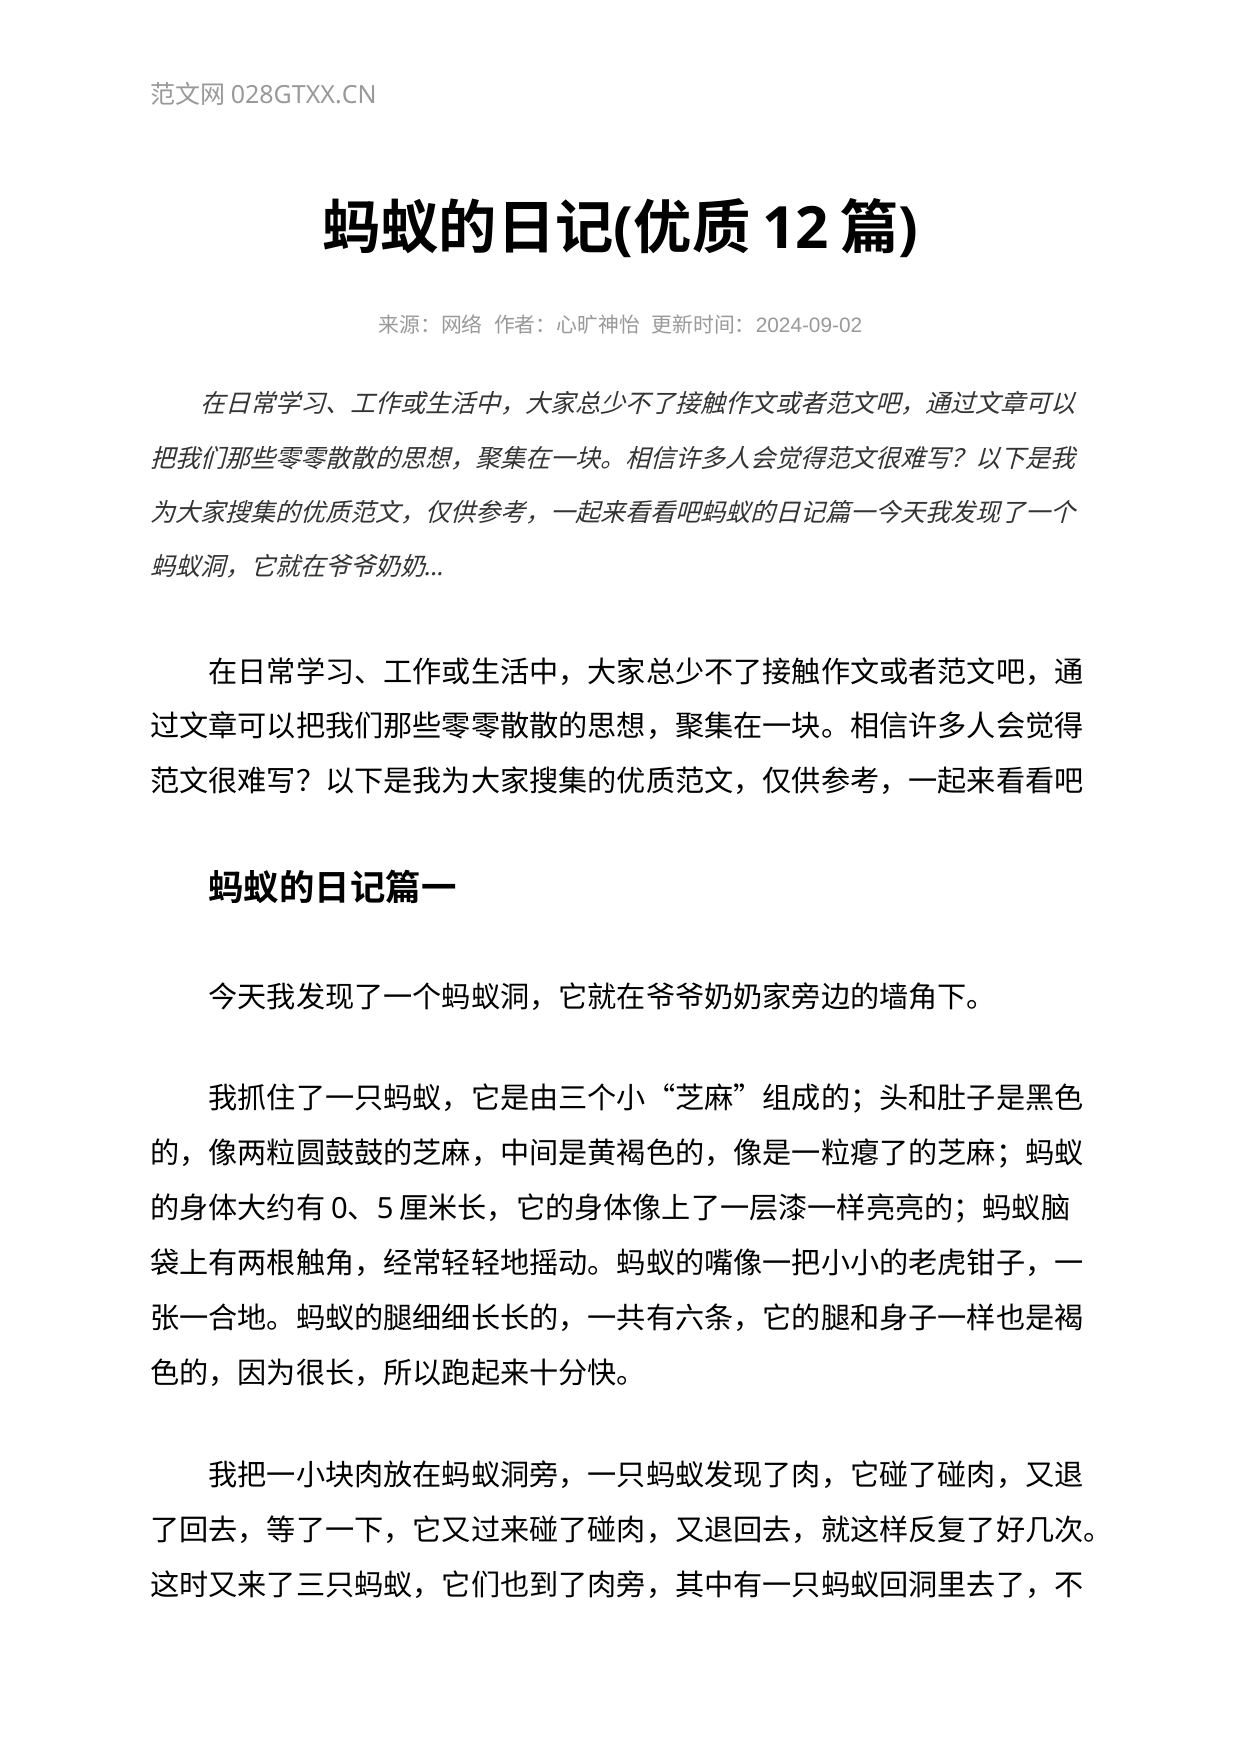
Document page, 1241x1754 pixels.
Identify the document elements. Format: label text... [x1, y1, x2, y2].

text 来源：网络 作者：心旷神怡 更新时间：2024-09-02 [150, 313, 1090, 337]
subtitle 蚂蚁的日记(优质12篇) [150, 181, 1090, 266]
text 今天我发现了一个蚂蚁洞，它就在爷爷奶奶家旁边的墙角下。 [150, 973, 1090, 1015]
text 我抓住了一只蚂蚁，它是由三个小“芝麻”组成的；头和肚子是黑色的，像两粒圆鼓鼓的芝麻，中间是黄褐色的，像是一粒瘪了的芝麻；蚂蚁的身体大约有0、5厘米长，它的身体像上了一层漆一样亮亮的；蚂蚁脑袋上有两根触角，经常轻轻地摇动。蚂蚁的嘴像一把小小的老虎钳子，一张一合地。蚂蚁的腿细细长长的，一共有六条，它的腿和身子一样也是褐色的，因为很长，所以跑起来十分快。 [150, 1075, 1090, 1392]
text 在日常学习、工作或生活中，大家总少不了接触作文或者范文吧，通过文章可以把我们那些零零散散的思想，聚集在一块。相信许多人会觉得范文很难写？以下是我为大家搜集的优质范文，仅供参考，一起来看看吧 [150, 648, 1090, 800]
text 在日常学习、工作或生活中，大家总少不了接触作文或者范文吧，通过文章可以把我们那些零零散散的思想，聚集在一块。相信许多人会觉得范文很难写？以下是我为大家搜集的优质范文，仅供参考，一起来看看吧蚂蚁的日记篇一今天我发现了一个蚂蚁洞，它就在爷爷奶奶... [150, 384, 1090, 583]
text 蚂蚁的日记篇一 [150, 860, 1090, 911]
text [150, 1451, 1090, 1603]
